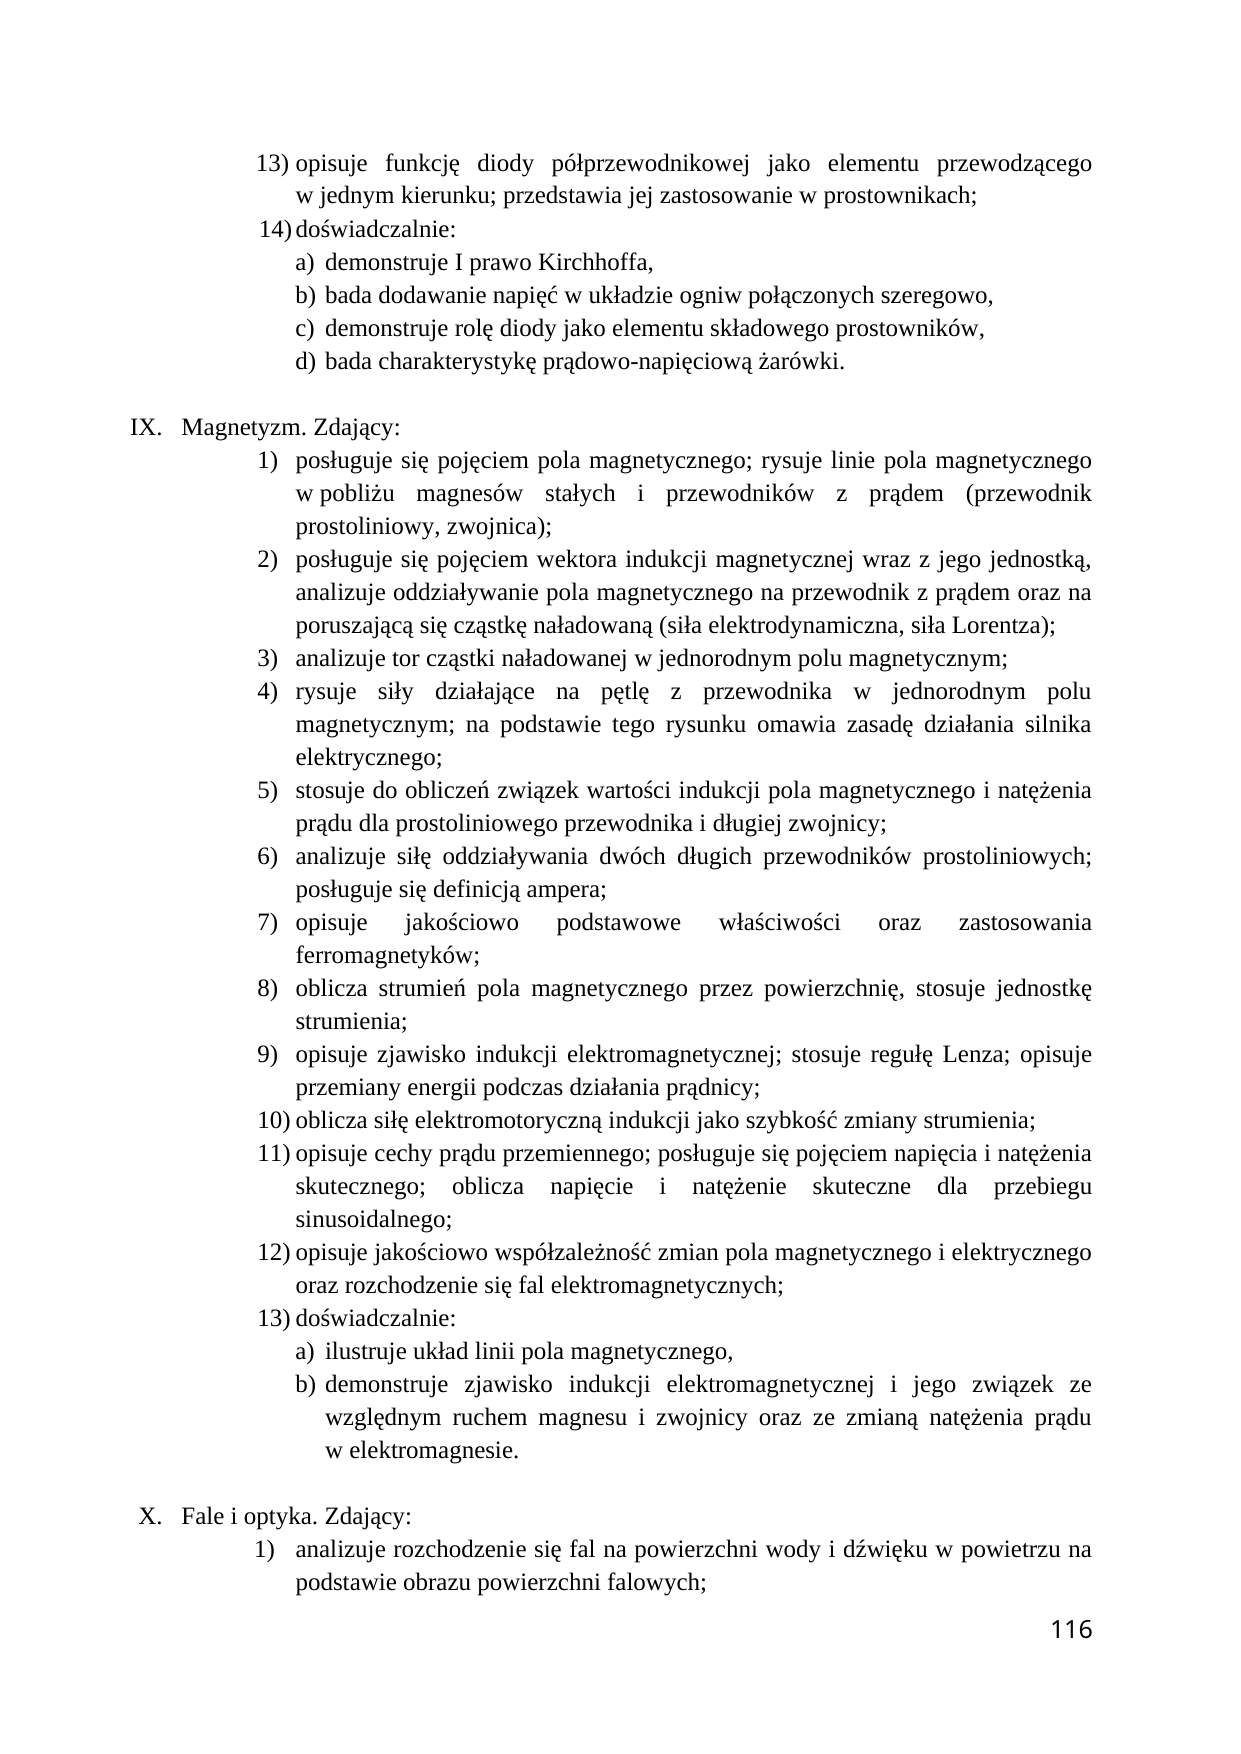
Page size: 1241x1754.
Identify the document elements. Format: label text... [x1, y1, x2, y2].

list opisuje jakościowo współzależność zmian pola magnetycznego i elektrycznego oraz rozchodzenie się fal elektromagnetycznych; [257, 1237, 1093, 1299]
list demonstruje zjawisko indukcji elektromagnetycznej i jego związek ze względnym ruchem magnesu i zwojnicy oraz ze zmianą natężenia prądu w elektromagnesie. [295, 1369, 1093, 1464]
list opisuje cechy prądu przemiennego; posługuje się pojęciem napięcia i natężenia skutecznego; oblicza napięcie i natężenie skuteczne dla przebiegu sinusoidalnego; [257, 1138, 1093, 1233]
list bada charakterystykę prądowo-napięciową żarówki. [295, 346, 1093, 374]
list analizuje siłę oddziaływania dwóch długich przewodników prostoliniowych; posługuje się definicją ampera; [257, 841, 1093, 903]
list analizuje tor cząstki naładowanej w jednorodnym polu magnetycznym; [257, 643, 1093, 672]
list oblicza siłę elektromotoryczną indukcji jako szybkość zmiany strumienia; [257, 1105, 1093, 1134]
list ilustruje układ linii pola magnetycznego, [295, 1336, 1093, 1365]
list bada dodawanie napięć w układzie ogniw połączonych szeregowo, [295, 280, 1093, 308]
list opisuje jakościowo podstawowe właściwości oraz zastosowania ferromagnetyków; [257, 907, 1093, 969]
list Fale i optyka. Zdający: [162, 1501, 1093, 1530]
list doświadczalnie: [257, 1303, 1093, 1332]
list oblicza strumień pola magnetycznego przez powierzchnię, stosuje jednostkę strumienia; [257, 973, 1093, 1035]
list demonstruje rolę diody jako elementu składowego prostowników, [295, 313, 1093, 341]
list opisuje funkcję diody półprzewodnikowej jako elementu przewodzącego w jednym kierunku; przedstawia jej zastosowanie w prostownikach; [256, 148, 1093, 209]
list Magnetyzm. Zdający: [162, 412, 1093, 441]
list posługuje się pojęciem wektora indukcji magnetycznej wraz z jego jednostką, analizuje oddziaływanie pola magnetycznego na przewodnik z prądem oraz na poruszającą się cząstkę naładowaną (siła elektrodynamiczna, siła Lorentza); [257, 544, 1093, 639]
list opisuje zjawisko indukcji elektromagnetycznej; stosuje regułę Lenza; opisuje przemiany energii podczas działania prądnicy; [257, 1039, 1093, 1101]
list stosuje do obliczeń związek wartości indukcji pola magnetycznego i natężenia prądu dla prostoliniowego przewodnika i długiej zwojnicy; [257, 775, 1093, 837]
list demonstruje I prawo Kirchhoffa, [295, 247, 1093, 275]
list doświadczalnie: [258, 214, 1093, 242]
list analizuje rozchodzenie się fal na powierzchni wody i dźwięku w powietrzu na podstawie obrazu powierzchni falowych; [254, 1534, 1093, 1596]
list rysuje siły działające na pętlę z przewodnika w jednorodnym polu magnetycznym; na podstawie tego rysunku omawia zasadę działania silnika elektrycznego; [257, 676, 1093, 771]
list posługuje się pojęciem pola magnetycznego; rysuje linie pola magnetycznego w pobliżu magnesów stałych i przewodników z prądem (przewodnik prostoliniowy, zwojnica); [257, 445, 1093, 539]
